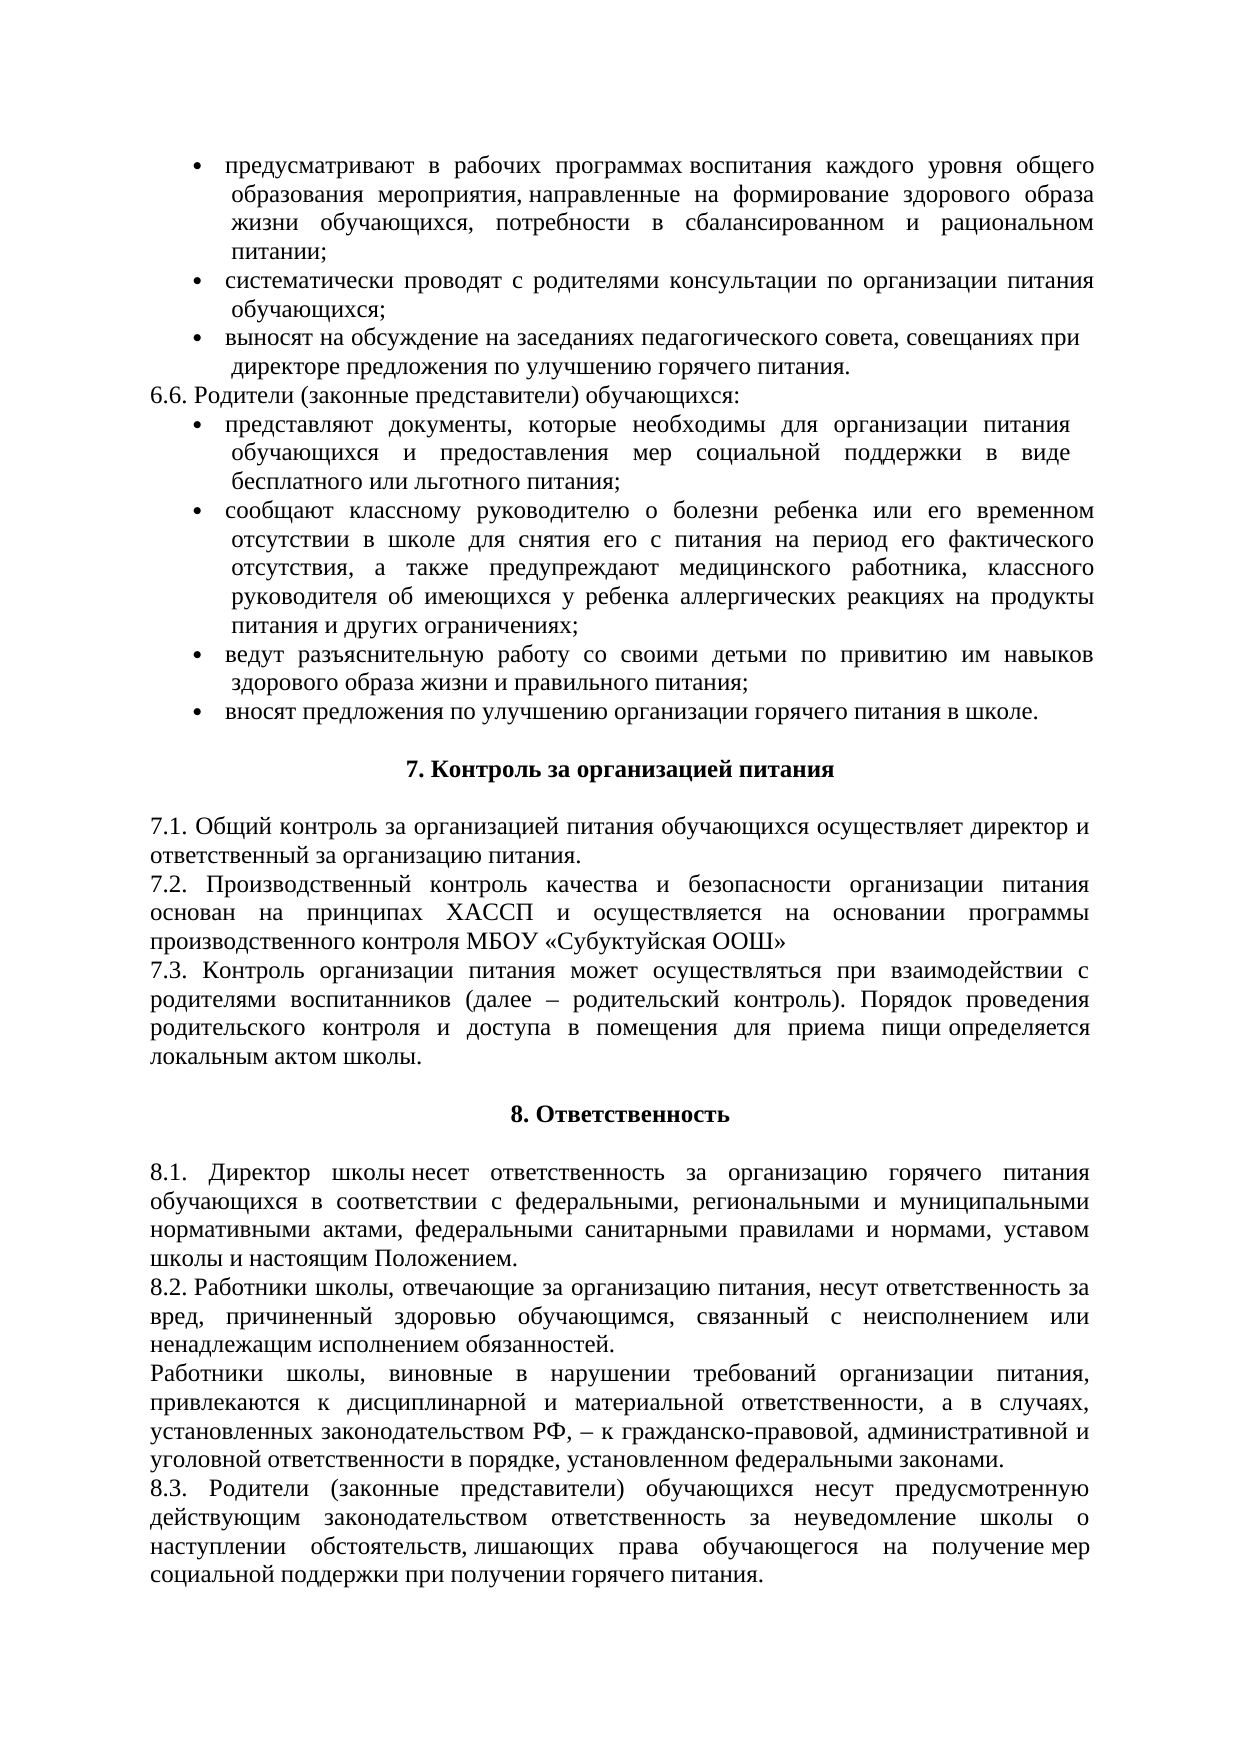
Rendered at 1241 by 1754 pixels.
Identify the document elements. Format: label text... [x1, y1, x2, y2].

text 7.3. Контроль организации питания может осуществляться при взаимодействии с родителями воспитанников (далее – родительский контроль). Порядок проведения родительского контроля и доступа в помещения для приема пищи определяется локальным актом школы. [150, 955, 1090, 1070]
list вносят предложения по улучшению организации горячего питания в школе. [194, 696, 1071, 725]
list предусматривают в рабочих программах воспитания каждого уровня общего образования мероприятия, направленные на формирование здорового образа жизни обучающихся, потребности в сбалансированном и рациональном питании; [194, 150, 1095, 265]
text 7. Контроль за организацией питания [150, 754, 1090, 782]
list систематически проводят с родителями консультации по организации питания обучающихся; [194, 265, 1095, 322]
list выносят на обсуждение на заседаниях педагогического совета, совещаниях при директоре предложения по улучшению горячего питания. [194, 322, 1080, 380]
text 8.3. Родители (законные представители) обучающихся несут предусмотренную действующим законодательством ответственность за неуведомление школы о наступлении обстоятельств, лишающих права обучающегося на получение мер социальной поддержки при получении горячего питания. [150, 1473, 1090, 1588]
text 8.1. Директор школы несет ответственность за организацию горячего питания обучающихся в соответствии с федеральными, региональными и муниципальными нормативными актами, федеральными санитарными правилами и нормами, уставом школы и настоящим Положением. [150, 1157, 1090, 1272]
list представляют документы, которые необходимы для организации питания обучающихся и предоставления мер социальной поддержки в виде бесплатного или льготного питания; [194, 409, 1071, 495]
text 7.1. Общий контроль за организацией питания обучающихся осуществляет директор и ответственный за организацию питания. [150, 811, 1090, 869]
text 8. Ответственность [150, 1099, 1090, 1128]
list сообщают классному руководителю о болезни ребенка или его временном отсутствии в школе для снятия его с питания на период его фактического отсутствия, а также предупреждают медицинского работника, классного руководителя об имеющихся у ребенка аллергических реакциях на продукты питания и других ограничениях; [194, 495, 1095, 639]
text 6.6. Родители (законные представители) обучающихся: [150, 380, 1090, 409]
text Работники школы, виновные в нарушении требований организации питания, привлекаются к дисциплинарной и материальной ответственности, а в случаях, установленных законодательством РФ, – к гражданско-правовой, административной и уголовной ответственности в порядке, установленном федеральными законами. [150, 1358, 1090, 1473]
text 7.2. Производственный контроль качества и безопасности организации питания основан на принципах ХАССП и осуществляется на основании программы производственного контроля МБОУ «Субуктуйская ООШ» [150, 869, 1090, 955]
list ведут разъяснительную работу со своими детьми по привитию им навыков здорового образа жизни и правильного питания; [194, 639, 1095, 696]
text 8.2. Работники школы, отвечающие за организацию питания, несут ответственность за вред, причиненный здоровью обучающимся, связанный с неисполнением или ненадлежащим исполнением обязанностей. [150, 1272, 1090, 1358]
